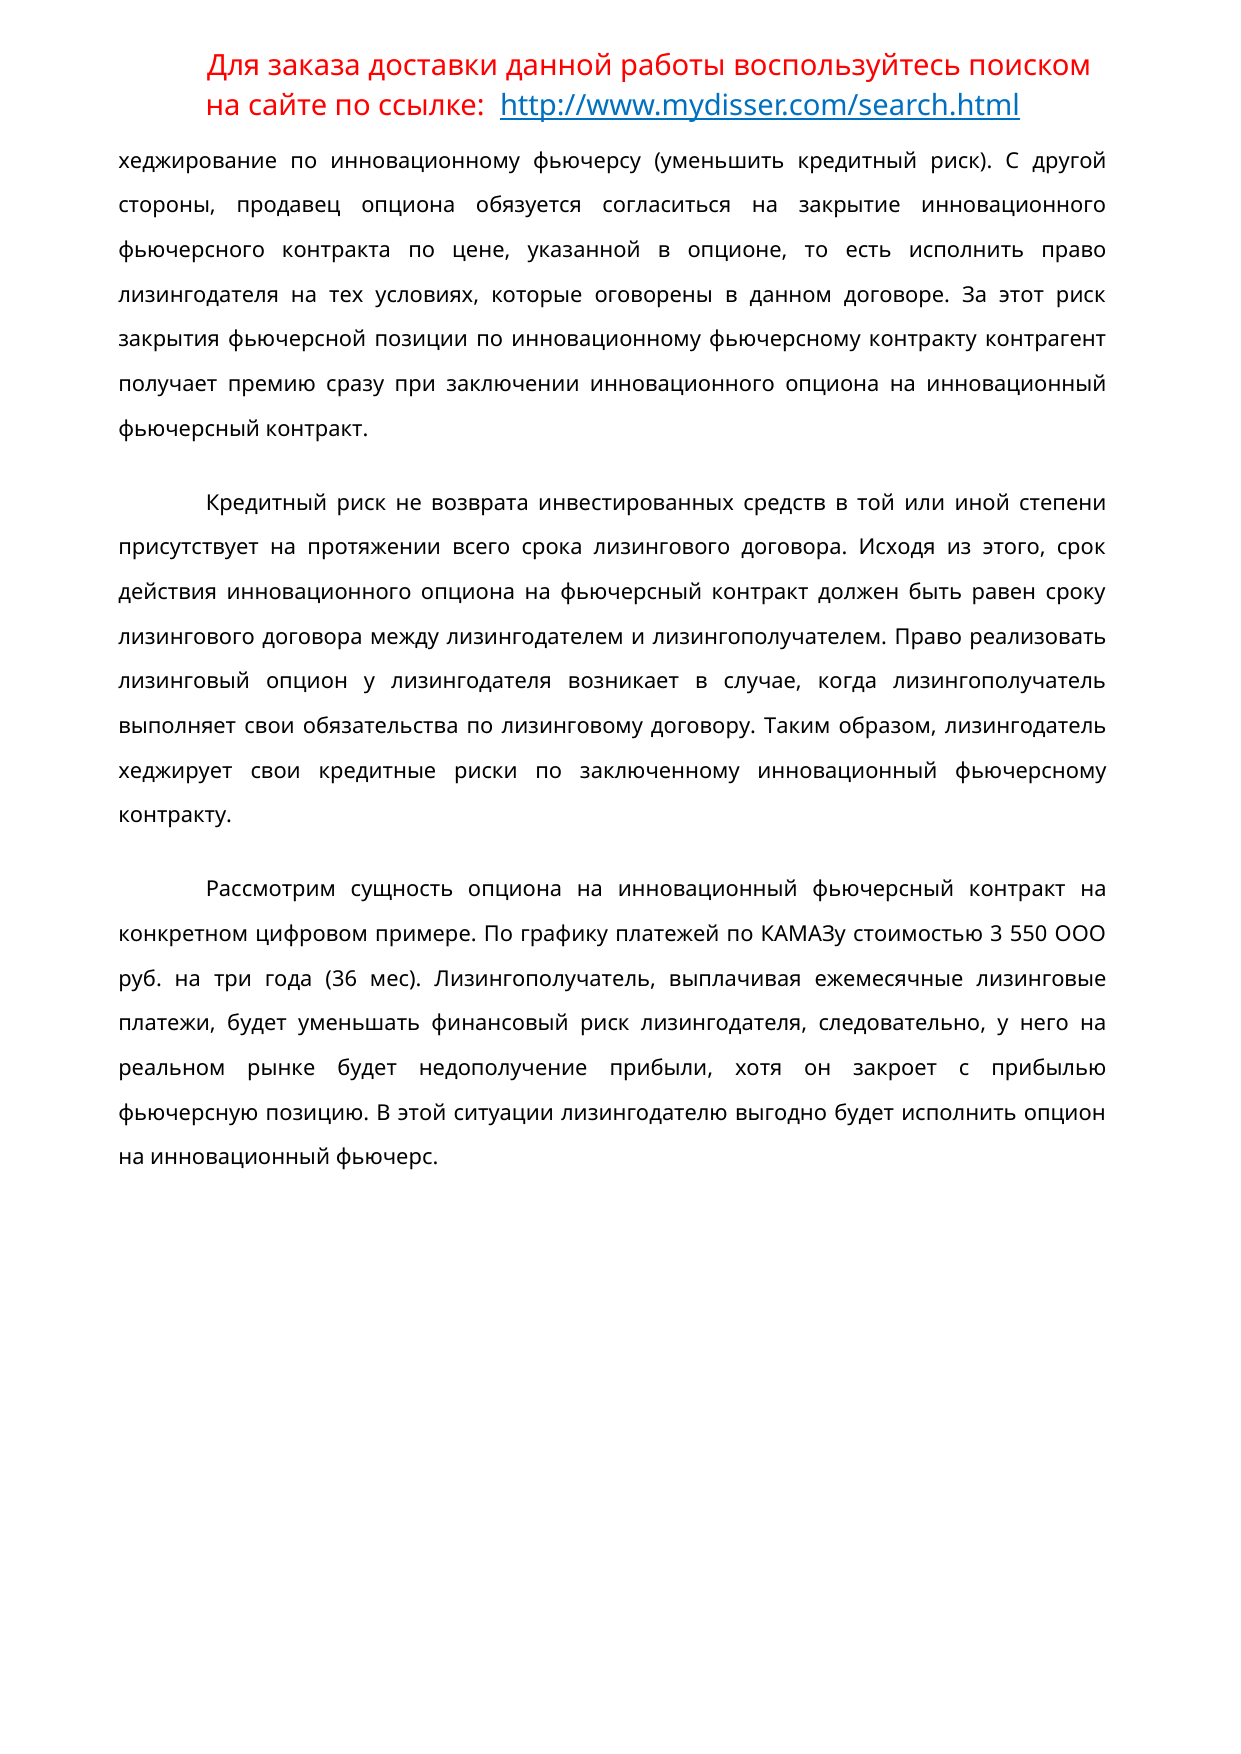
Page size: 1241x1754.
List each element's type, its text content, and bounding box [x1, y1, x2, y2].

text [118, 144, 1107, 442]
text Кредитный риск не возврата инвестированных средств в той или иной степени присутствует на протяжении всего срока лизингового договора. Исходя из этого, срок действия инновационного опциона на фьючерсный контракт должен быть равен сроку лизингового договора между лизингодателем и лизингополучателем. Право реализовать лизинговый опцион у лизингодателя возникает в случае, когда лизингополучатель выполняет свои обязательства по лизинговому договору. Таким образом, лизингодатель хеджирует свои кредитные риски по заключенному инновационный фьючерсному контракту. [118, 487, 1107, 829]
text Рассмотрим сущность опциона на инновационный фьючерсный контракт на конкретном цифровом примере. По графику платежей по КАМАЗу стоимостью 3 550 ООО руб. на три года (36 мес). Лизингополучатель, выплачивая ежемесячные лизинговые платежи, будет уменьшать финансовый риск лизингодателя, следовательно, у него на реальном рынке будет недополучение прибыли, хотя он закроет с прибылью фьючерсную позицию. В этой ситуации лизингодателю выгодно будет исполнить опцион на инновационный фьючерс. [118, 873, 1107, 1171]
